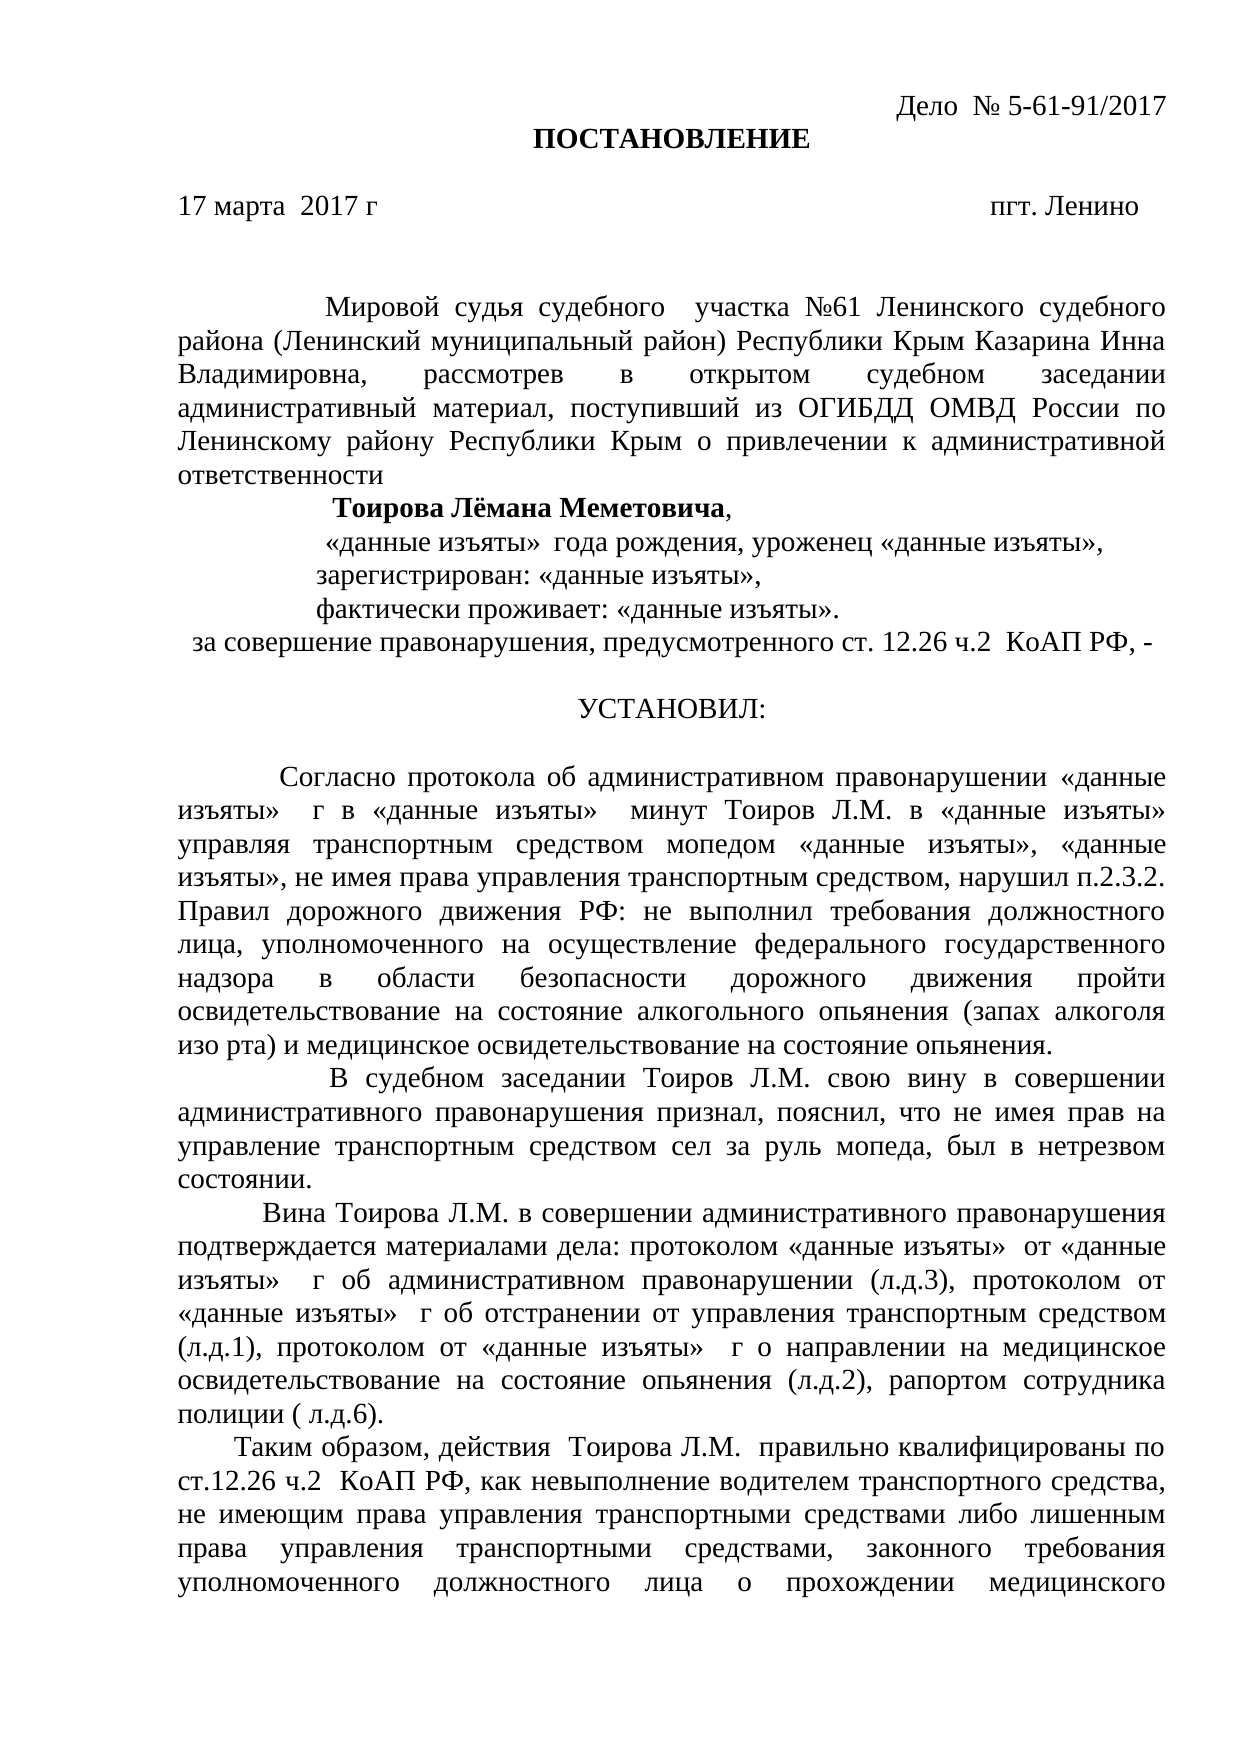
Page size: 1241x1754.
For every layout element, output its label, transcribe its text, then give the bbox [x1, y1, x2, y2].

text Вина Тоирова Л.М. в совершении административного правонарушения подтверждается материалами дела: протоколом «данные изъяты» от «данные изъяты» г об административном правонарушении (л.д.3), протоколом от «данные изъяты» г об отстранении от управления транспортным средством (л.д.1), протоколом от «данные изъяты» г о направлении на медицинское освидетельствование на состояние опьянения (л.д.2), рапортом сотрудника полиции ( л.д.6). [177, 1195, 1166, 1429]
text 17 марта 2017 г пгт. Ленино [177, 188, 1166, 222]
text В судебном заседании Тоиров Л.М. свою вину в совершении административного правонарушения признал, пояснил, что не имея прав на управление транспортным средством сел за руль мопеда, был в нетрезвом состоянии. [177, 1061, 1166, 1195]
text Тоирова Лёмана Меметовича, [177, 490, 1166, 524]
text фактически проживает: «данные изъяты». [177, 591, 1166, 624]
text ПОСТАНОВЛЕНИЕ [177, 121, 1166, 155]
text за совершение правонарушения, предусмотренного ст. 12.26 ч.2 КоАП РФ, - [177, 624, 1166, 658]
text «данные изъяты» года рождения, уроженец «данные изъяты», [177, 524, 1166, 557]
text УСТАНОВИЛ: [177, 692, 1166, 725]
text Дело № 5-61-91/2017 [177, 88, 1166, 121]
text зарегистрирован: «данные изъяты», [177, 557, 1166, 591]
text Согласно протокола об административном правонарушении «данные изъяты» г в «данные изъяты» минут Тоиров Л.М. в «данные изъяты» управляя транспортным средством мопедом «данные изъяты», «данные изъяты», не имея права управления транспортным средством, нарушил п.2.3.2. Правил дорожного движения РФ: не выполнил требования должностного лица, уполномоченного на осуществление федерального государственного надзора в области безопасности дорожного движения пройти освидетельствование на состояние алкогольного опьянения (запах алкоголя изо рта) и медицинское освидетельствование на состояние опьянения. [177, 759, 1166, 1061]
text Мировой судья судебного участка №61 Ленинского судебного района (Ленинский муниципальный район) Республики Крым Казарина Инна Владимировна, рассмотрев в открытом судебном заседании административный материал, поступивший из ОГИБДД ОМВД России по Ленинскому району Республики Крым о привлечении к административной ответственности [177, 289, 1166, 490]
